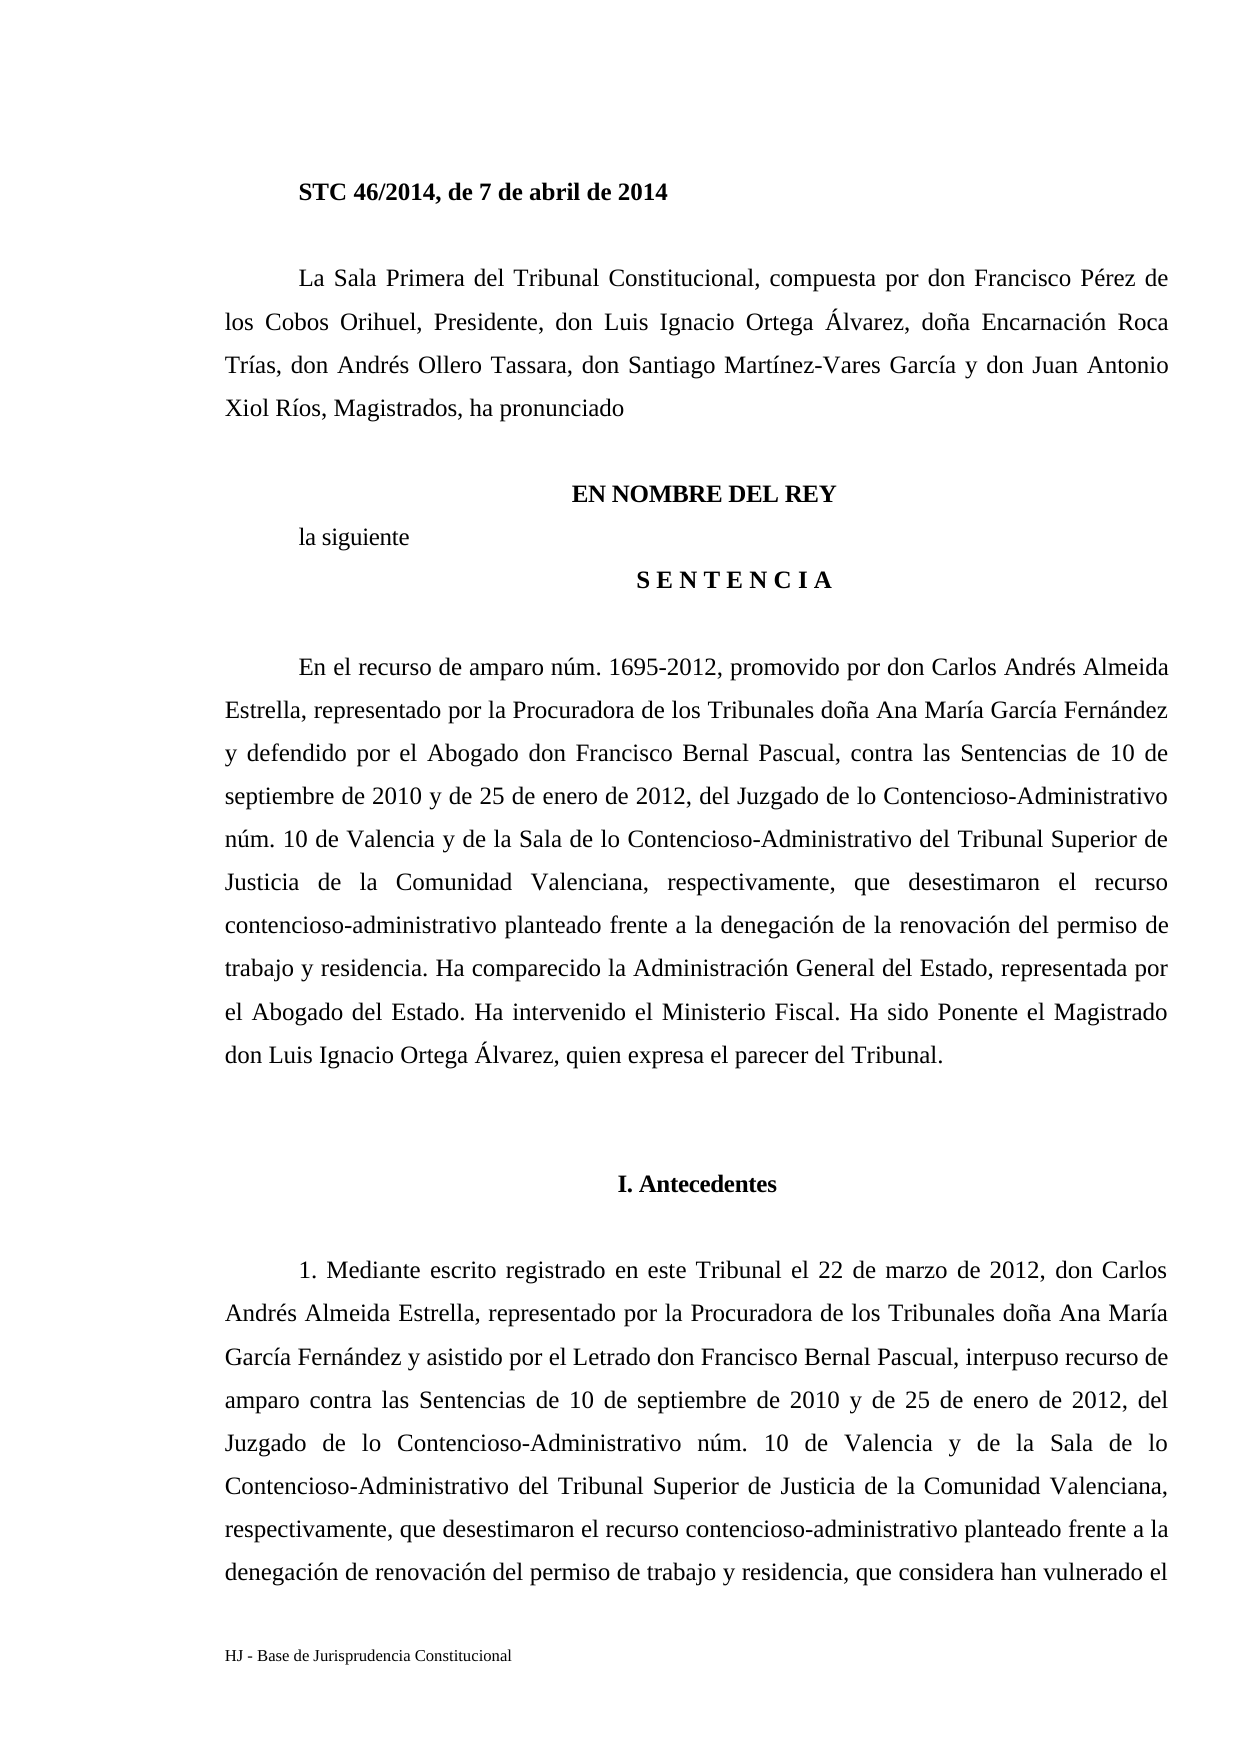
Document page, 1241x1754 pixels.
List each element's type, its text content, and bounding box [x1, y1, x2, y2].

text EN NOMBRE DEL REY [224, 479, 1110, 508]
text la siguiente [224, 522, 1110, 551]
text STC 46/2014, de 7 de abril de 2014 [224, 177, 1169, 206]
text En el recurso de amparo núm. 1695-2012, promovido por don Carlos Andrés Almeida Estrella, representado por la Procuradora de los Tribunales doña Ana María García Fernández y defendido por el Abogado don Francisco Bernal Pascual, contra las Sentencias de 10 de septiembre de 2010 y de 25 de enero de 2012, del Juzgado de lo Contencioso-Administrativo núm. 10 de Valencia y de la Sala de lo Contencioso-Administrativo del Tribunal Superior de Justicia de la Comunidad Valenciana, respectivamente, que desestimaron el recurso contencioso-administrativo planteado frente a la denegación de la renovación del permiso de trabajo y residencia. Ha comparecido la Administración General del Estado, representada por el Abogado del Estado. Ha intervenido el Ministerio Fiscal. Ha sido Ponente el Magistrado don Luis Ignacio Ortega Álvarez, quien expresa el parecer del Tribunal. [224, 652, 1169, 1068]
text S E N T E N C I A [224, 565, 1169, 594]
text I. Antecedentes [224, 1169, 1169, 1198]
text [224, 1255, 1169, 1586]
text La Sala Primera del Tribunal Constitucional, compuesta por don Francisco Pérez de los Cobos Orihuel, Presidente, don Luis Ignacio Ortega Álvarez, doña Encarnación Roca Trías, don Andrés Ollero Tassara, don Santiago Martínez-Vares García y don Juan Antonio Xiol Ríos, Magistrados, ha pronunciado [224, 263, 1169, 422]
